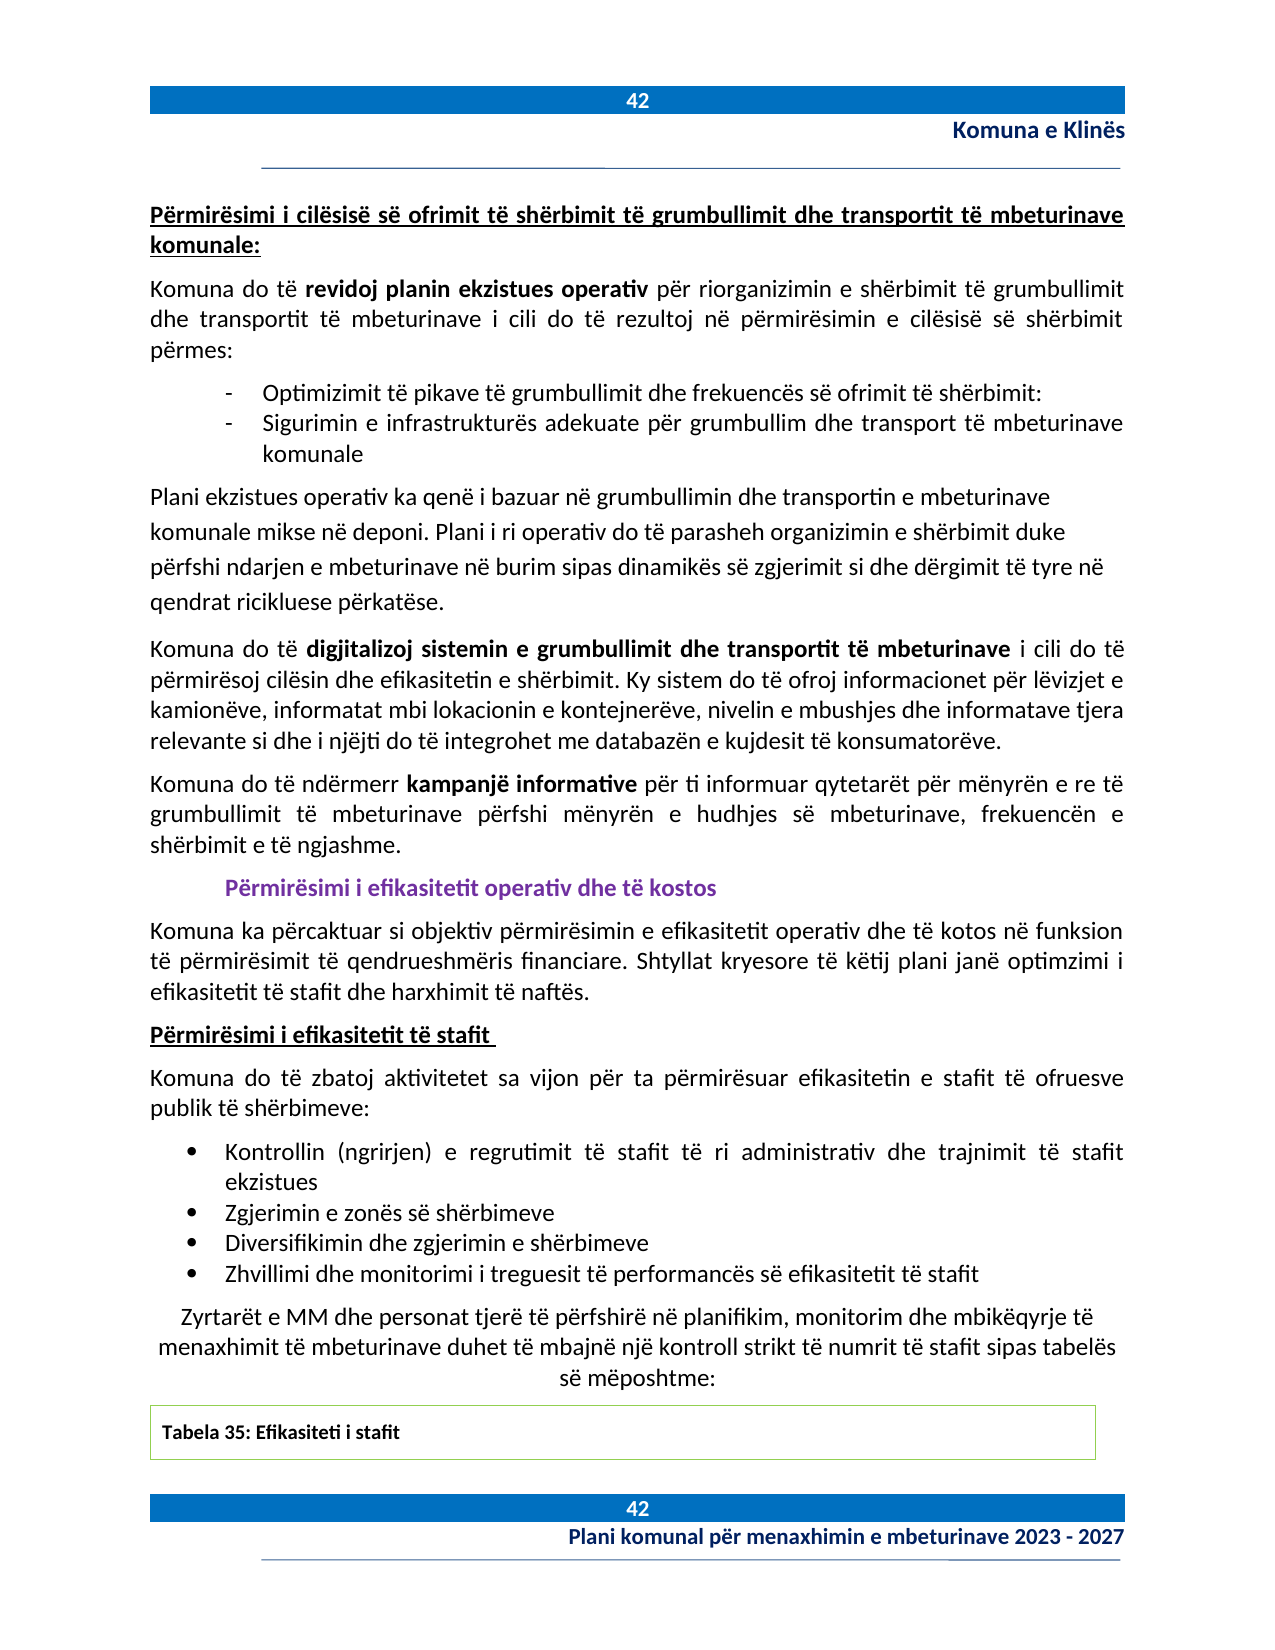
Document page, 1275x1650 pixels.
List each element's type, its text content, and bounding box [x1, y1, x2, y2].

list Sigurimin e infrastrukturës adekuate për grumbullim dhe transport të mbeturinave komunale [225, 407, 1125, 468]
list Zhvillimi dhe monitorimi i treguesit të performancës së efikasitetit të stafit [187, 1258, 1125, 1288]
list Diversifikimin dhe zgjerimin e shërbimeve [187, 1227, 1125, 1258]
text Përmirësimi i efikasitetit operativ dhe të kostos [225, 872, 1125, 902]
text Komuna do të zbatoj aktivitetet sa vijon për ta përmirësuar efikasitetin e stafit të ofruesve publik të shërbimeve: [150, 1062, 1125, 1123]
text Komuna ka përcaktuar si objektiv përmirësimin e efikasitetit operativ dhe të kotos në funksion të përmirësimit të qendrueshmëris financiare. Shtyllat kryesore të këtij plani janë optimzimi i efikasitetit të stafit dhe harxhimit të naftës. [150, 915, 1125, 1007]
text Plani ekzistues operativ ka qenë i bazuar në grumbullimin dhe transportin e mbeturinave komunale mikse në deponi. Plani i ri operativ do të parasheh organizimin e shërbimit duke përfshi ndarjen e mbeturinave në burim sipas dinamikës së zgjerimit si dhe dërgimit të tyre në qendrat ricikluese përkatëse. [150, 481, 1125, 616]
text Komuna do të revidoj planin ekzistues operativ për riorganizimin e shërbimit të grumbullimit dhe transportit të mbeturinave i cili do të rezultoj në përmirësimin e cilësisë së shërbimit përmes: [150, 273, 1125, 364]
text Komuna do të ndërmerr kampanjë informative për ti informuar qytetarët për mënyrën e re të grumbullimit të mbeturinave përfshi mënyrën e hudhjes së mbeturinave, frekuencën e shërbimit e të ngjashme. [150, 768, 1125, 859]
text Komuna do të digjitalizoj sistemin e grumbullimit dhe transportit të mbeturinave i cili do të përmirësoj cilësin dhe efikasitetin e shërbimit. Ky sistem do të ofroj informacionet për lëvizjet e kamionëve, informatat mbi lokacionin e kontejnerëve, nivelin e mbushjes dhe informatave tjera relevante si dhe i njëjti do të integrohet me databazën e kujdesit të konsumatorëve. [150, 633, 1125, 755]
list Zgjerimin e zonës së shërbimeve [187, 1197, 1125, 1227]
text Zyrtarët e MM dhe personat tjerë të përfshirë në planifikim, monitorim dhe mbikëqyrje të menaxhimit të mbeturinave duhet të mbajnë një kontroll strikt të numrit të stafit sipas tabelës së mëposhtme: [150, 1301, 1125, 1392]
table_header Tabela 35: Efikasiteti i stafit [151, 1406, 1095, 1459]
text Përmirësimi i cilësisë së ofrimit të shërbimit të grumbullimit dhe transportit të mbeturinave komunale: [150, 227, 1125, 260]
text Përmirësimi i cilësisë së ofrimit të shërbimit të grumbullimit dhe transportit të mbeturinave komunale: [150, 199, 1125, 225]
text Përmirësimi i efikasitetit të stafit [150, 1019, 1125, 1049]
list Optimizimit të pikave të grumbullimit dhe frekuencës së ofrimit të shërbimit: [225, 377, 1125, 407]
list Kontrollin (ngrirjen) e regrutimit të stafit të ri administrativ dhe trajnimit të stafit ekzistues [187, 1136, 1125, 1197]
